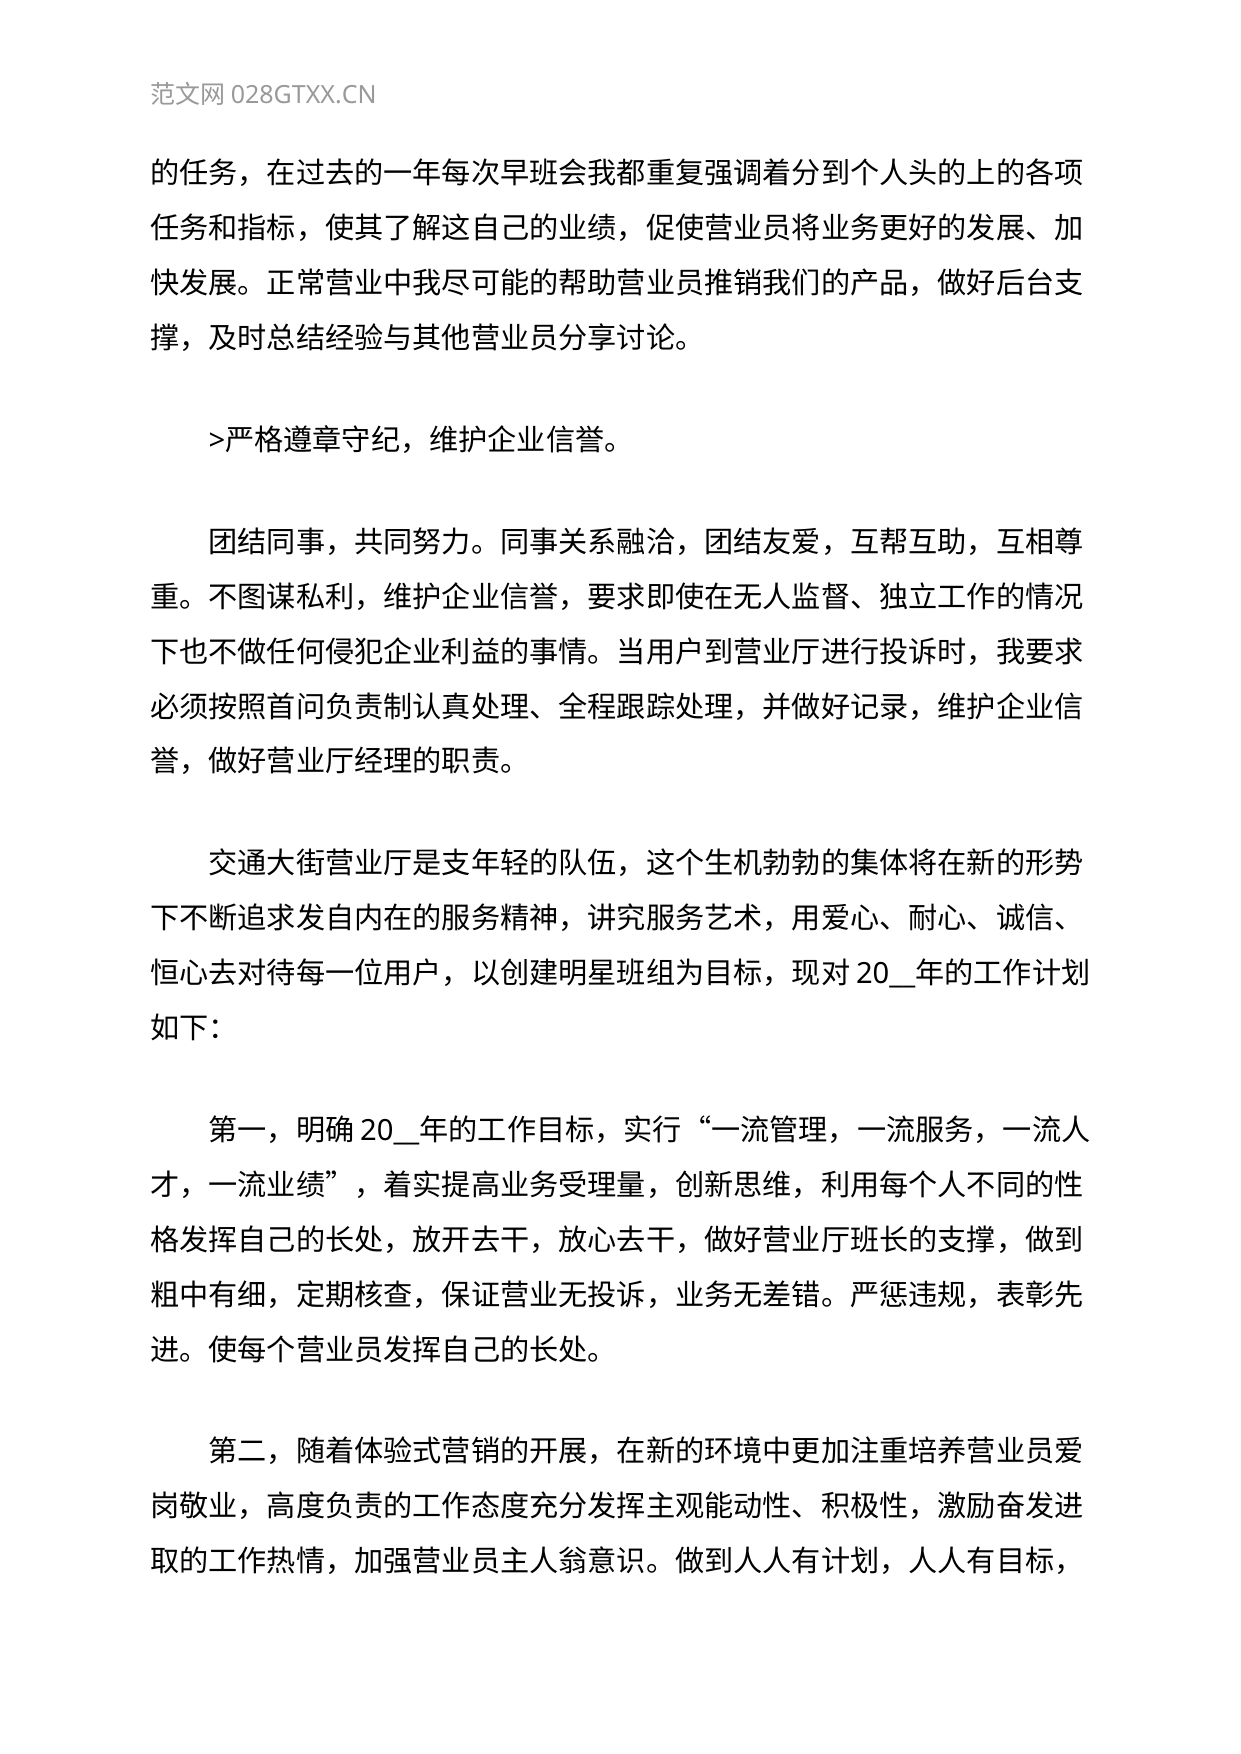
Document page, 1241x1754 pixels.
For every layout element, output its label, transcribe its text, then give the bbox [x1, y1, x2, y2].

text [150, 1428, 1090, 1580]
text 团结同事，共同努力。同事关系融洽，团结友爱，互帮互助，互相尊重。不图谋私利，维护企业信誉，要求即使在无人监督、独立工作的情况下也不做任何侵犯企业利益的事情。当用户到营业厅进行投诉时，我要求必须按照首问负责制认真处理、全程跟踪处理，并做好记录，维护企业信誉，做好营业厅经理的职责。 [150, 518, 1090, 780]
text 第一，明确20__年的工作目标，实行“一流管理，一流服务，一流人才，一流业绩”，着实提高业务受理量，创新思维，利用每个人不同的性格发挥自己的长处，放开去干，放心去干，做好营业厅班长的支撑，做到粗中有细，定期核查，保证营业无投诉，业务无差错。严惩违规，表彰先进。使每个营业员发挥自己的长处。 [150, 1106, 1090, 1368]
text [150, 150, 1090, 357]
text >严格遵章守纪，维护企业信誉。 [150, 416, 1090, 459]
text 交通大街营业厅是支年轻的队伍，这个生机勃勃的集体将在新的形势下不断追求发自内在的服务精神，讲究服务艺术，用爱心、耐心、诚信、恒心去对待每一位用户，以创建明星班组为目标，现对20__年的工作计划如下： [150, 840, 1090, 1047]
